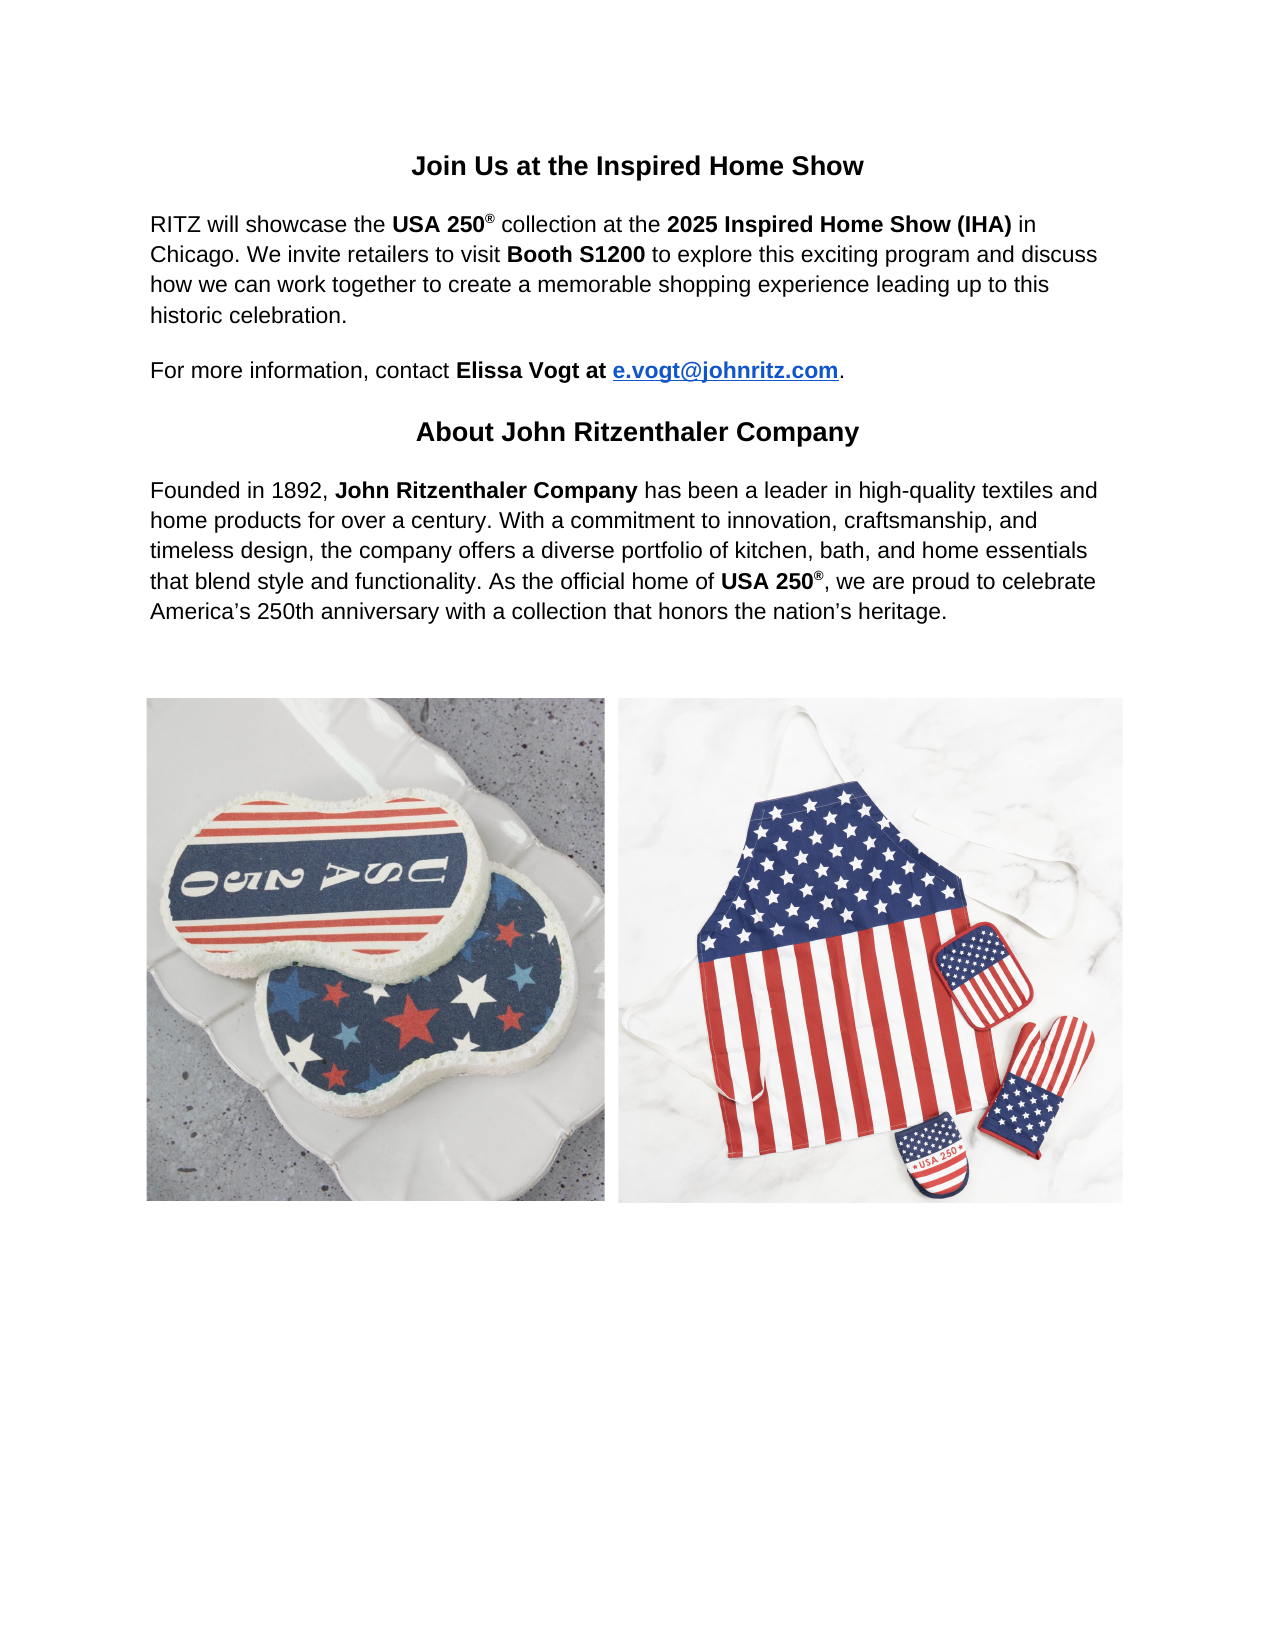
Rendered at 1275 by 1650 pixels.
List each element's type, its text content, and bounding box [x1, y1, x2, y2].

picture [146, 698, 605, 1201]
text For more information, contact Elissa Vogt at e.vogt@johnritz.com. [150, 357, 1125, 383]
picture [618, 698, 1123, 1203]
subtitle Join Us at the Inspired Home Show [150, 150, 1125, 181]
text RITZ will showcase the USA 250® collection at the 2025 Inspired Home Show (IHA) in Chicago. We invite retailers to visit Booth S1200 to explore this exciting program and discuss how we can work together to create a memorable shopping experience leading up to this historic celebration. [150, 211, 1125, 328]
subtitle About John Ritzenthaler Company [150, 416, 1125, 447]
text Founded in 1892, John Ritzenthaler Company has been a leader in high-quality textiles and home products for over a century. With a commitment to innovation, craftsmanship, and timeless design, the company offers a diverse portfolio of kitchen, bath, and home essentials that blend style and functionality. As the official home of USA 250®, we are proud to celebrate America’s 250th anniversary with a collection that honors the nation’s heritage. [150, 477, 1125, 624]
